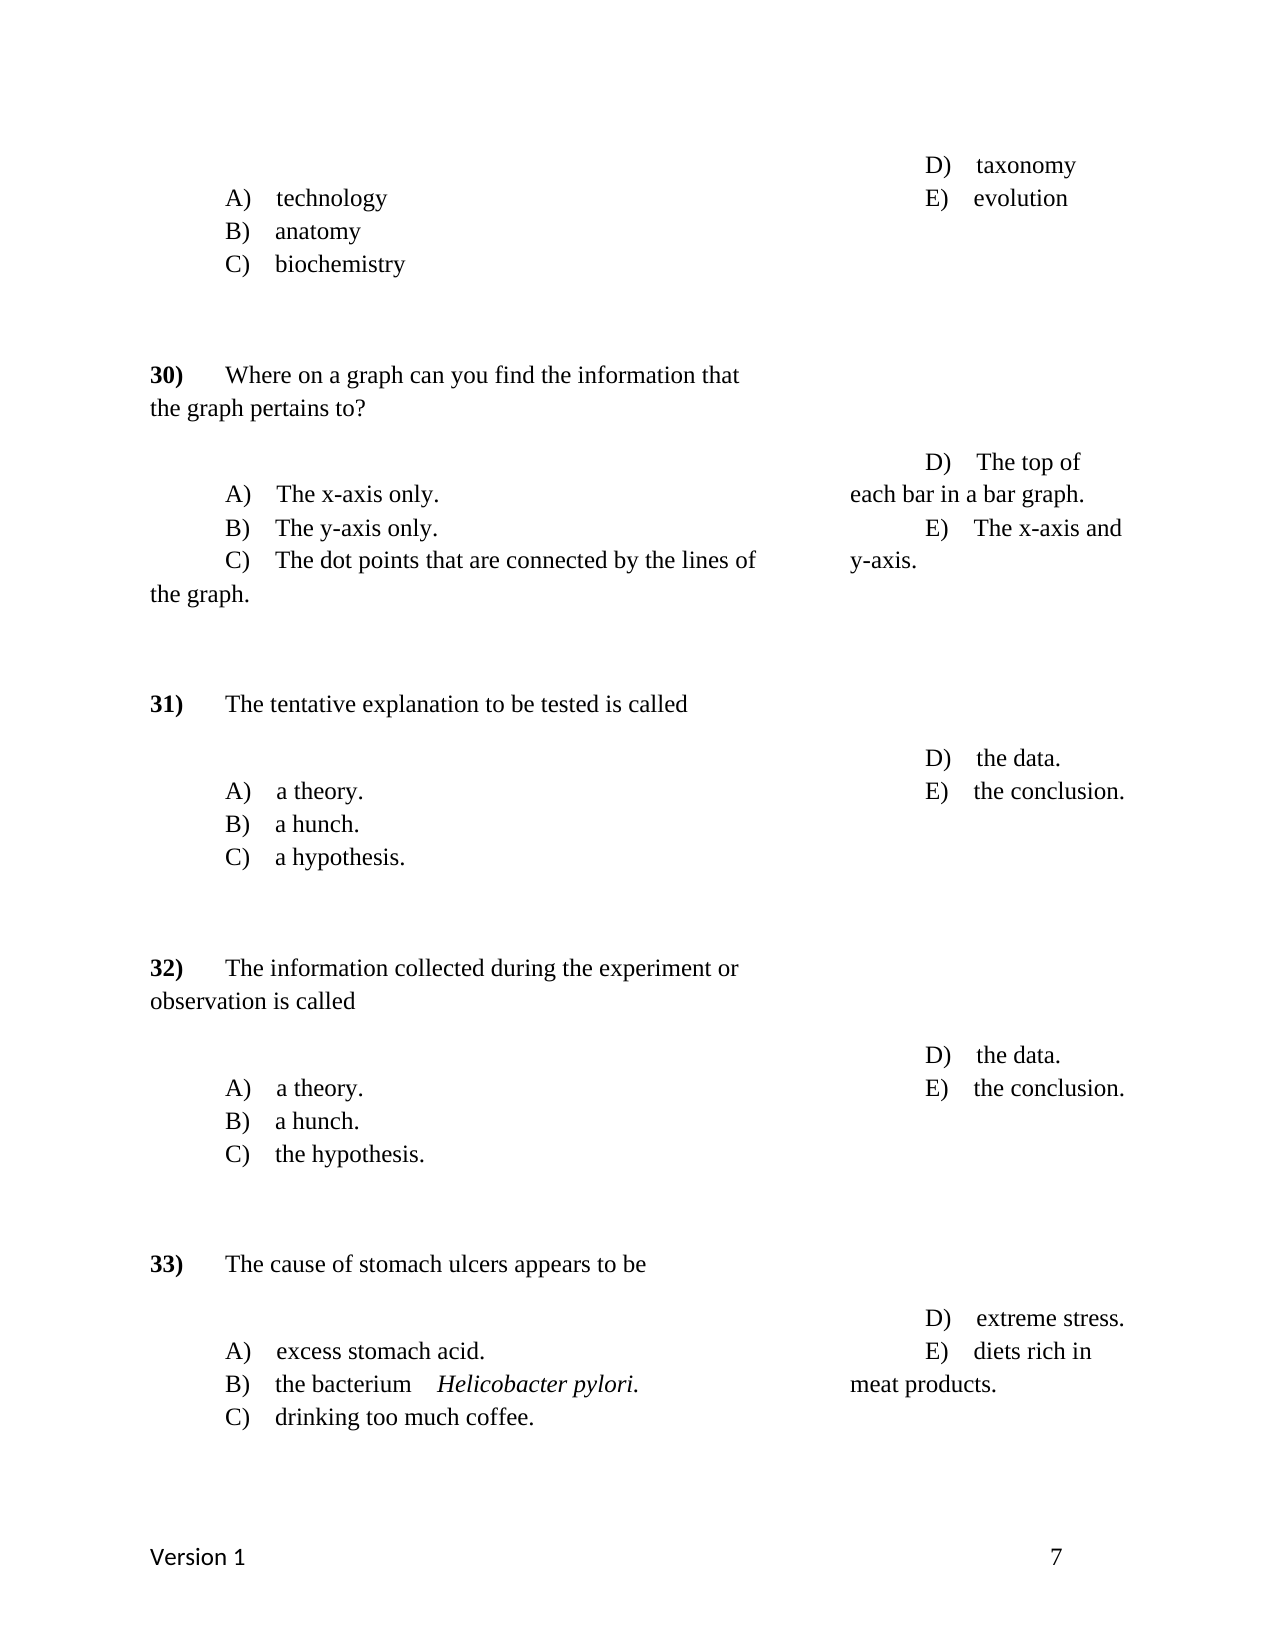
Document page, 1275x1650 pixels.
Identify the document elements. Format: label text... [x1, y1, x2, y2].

text 30) Where on a graph can you find the information that the graph pertains to? [150, 360, 775, 421]
text A) excess stomach acid. B) the bacterium Helicobacter pylori. C) drinking too much coffee. D) extreme stress. E) diets rich in meat products. [150, 1303, 775, 1431]
text A) a theory. B) a hunch. C) the hypothesis. D) the data. E) the conclusion. [150, 1040, 775, 1167]
text A) a theory. B) a hunch. C) the hypothesis. D) the data. E) the conclusion. [850, 1040, 1125, 1134]
text 31) The tentative explanation to be tested is called [150, 689, 775, 718]
text A) technology B) anatomy C) biochemistry D) taxonomy E) evolution [850, 150, 1125, 245]
text 32) The information collected during the experiment or observation is called [150, 953, 775, 1014]
text A) technology B) anatomy C) biochemistry D) taxonomy E) evolution [150, 150, 775, 278]
text A) a theory. B) a hunch. C) a hypothesis. D) the data. E) the conclusion. [150, 743, 775, 871]
text A) a theory. B) a hunch. C) a hypothesis. D) the data. E) the conclusion. [850, 743, 1125, 838]
text A) The x-axis only. B) The y-axis only. C) The dot points that are connected by the lines of the graph. D) The top of each bar in a bar graph. E) The x-axis and y-axis. [150, 447, 775, 607]
text A) The x-axis only. B) The y-axis only. C) The dot points that are connected by the lines of the graph. D) The top of each bar in a bar graph. E) The x-axis and y-axis. [850, 447, 1125, 607]
text A) excess stomach acid. B) the bacterium Helicobacter pylori. C) drinking too much coffee. D) extreme stress. E) diets rich in meat products. [850, 1303, 1125, 1431]
text 33) The cause of stomach ulcers appears to be [150, 1249, 775, 1278]
